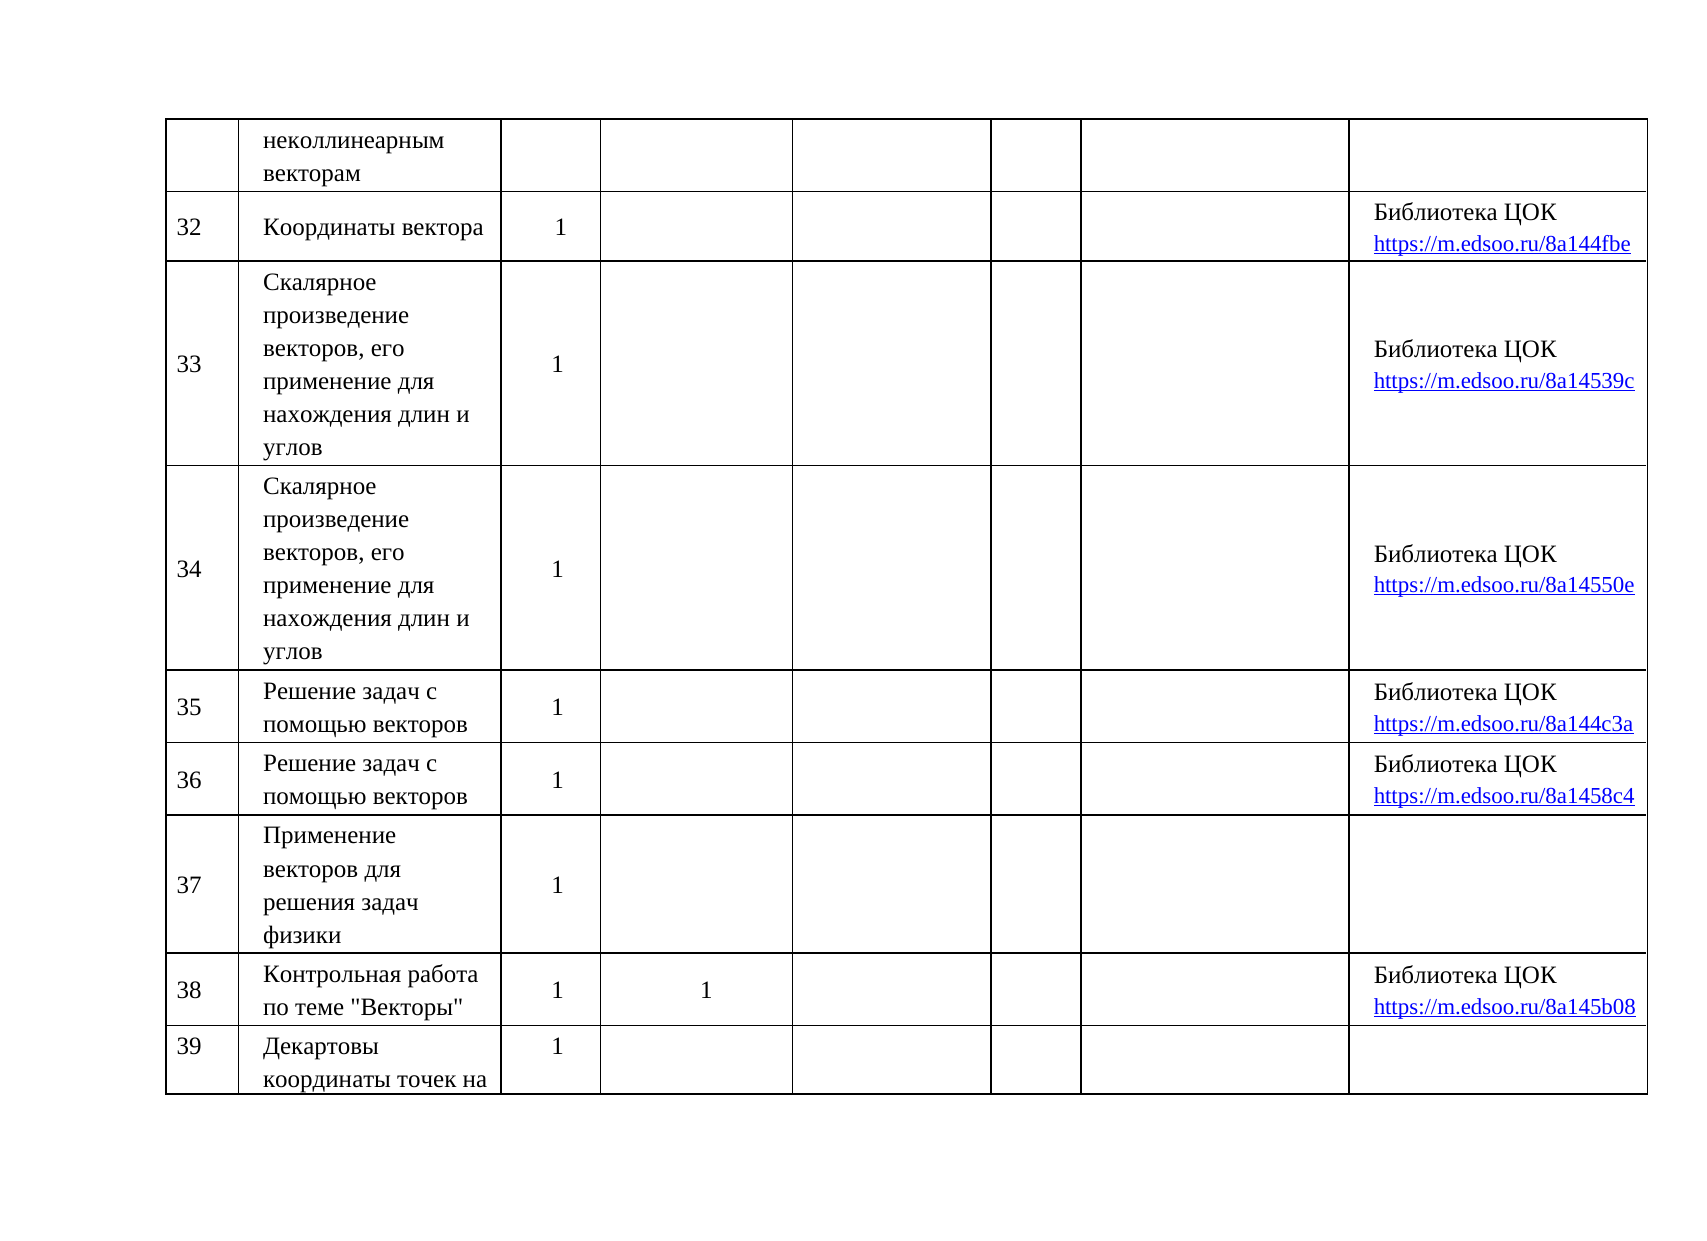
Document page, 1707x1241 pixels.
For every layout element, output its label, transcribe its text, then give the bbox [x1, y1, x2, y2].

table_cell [239, 1026, 500, 1093]
table_cell [1350, 1025, 1647, 1093]
table_cell Решение задач с помощью векторов [239, 671, 500, 741]
table_cell Библиотека ЦОК https://m.edsoo.ru/8a1458c4 [1350, 741, 1647, 814]
table_cell 1 [601, 954, 792, 1025]
table_cell [1082, 1026, 1348, 1093]
table_cell [793, 466, 990, 669]
table_cell Библиотека ЦОК https://m.edsoo.ru/8a14550e [1350, 465, 1647, 669]
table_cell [239, 120, 500, 191]
table_cell [601, 466, 792, 669]
table_cell Библиотека ЦОК https://m.edsoo.ru/8a144c3a [1350, 669, 1647, 741]
table_cell [992, 743, 1080, 814]
table_cell 34 [167, 466, 238, 669]
table_cell [1082, 192, 1348, 260]
table_cell Контрольная работа по теме "Векторы" [239, 954, 500, 1025]
table_cell 1 [502, 120, 600, 191]
table_cell [1350, 814, 1647, 952]
table_cell [1082, 466, 1348, 669]
table_cell [992, 954, 1080, 1025]
table_cell [601, 1026, 792, 1093]
table_cell 1 [502, 262, 600, 464]
table_cell 38 [167, 954, 238, 1025]
table_cell Библиотека ЦОК https://m.edsoo.ru/8a144fbe [1350, 191, 1647, 260]
table_cell [1350, 120, 1647, 191]
table_cell 31 [167, 120, 238, 191]
table_cell [601, 671, 792, 741]
table_cell 32 [167, 192, 238, 260]
table_cell 37 [167, 816, 238, 952]
table_cell [992, 120, 1080, 191]
table_cell 1 [502, 466, 600, 669]
table_cell Скалярное произведение векторов, его применение для нахождения длин и углов [239, 466, 500, 669]
table_cell [793, 954, 990, 1025]
table_cell [1082, 954, 1348, 1025]
table_cell [1082, 671, 1348, 741]
table_cell [1082, 743, 1348, 814]
table_cell 33 [167, 262, 238, 464]
table_cell Библиотека ЦОК https://m.edsoo.ru/8a145b08 [1350, 952, 1647, 1025]
table_cell [601, 262, 792, 464]
table_cell [601, 192, 792, 260]
table_cell [992, 671, 1080, 741]
table_cell Решение задач с помощью векторов [239, 743, 500, 814]
table_cell 1 [502, 743, 600, 814]
table_cell [992, 1026, 1080, 1093]
table_cell 1 [502, 192, 600, 260]
table_cell [992, 262, 1080, 464]
table_cell [992, 816, 1080, 952]
table_cell 35 [167, 671, 238, 741]
table_cell Скалярное произведение векторов, его применение для нахождения длин и углов [239, 262, 500, 464]
table_cell [793, 743, 990, 814]
table_cell 1 [502, 954, 600, 1025]
table_cell [1082, 262, 1348, 464]
table_cell [793, 1026, 990, 1093]
table_cell 1 [502, 671, 600, 741]
table_cell [992, 192, 1080, 260]
table_cell 39 [167, 1026, 238, 1093]
table_cell [793, 816, 990, 952]
table_cell [793, 671, 990, 741]
table_cell 1 [502, 1026, 600, 1093]
table_cell [793, 120, 990, 191]
table_cell Применение векторов для решения задач физики [239, 816, 500, 952]
table_cell [1082, 120, 1348, 191]
table_cell 36 [167, 743, 238, 814]
table_cell [601, 120, 792, 191]
table_cell [601, 743, 792, 814]
table_cell [992, 466, 1080, 669]
table_cell [793, 262, 990, 464]
table_cell Библиотека ЦОК https://m.edsoo.ru/8a14539c [1350, 260, 1647, 464]
table_cell 1 [502, 816, 600, 952]
table_cell [793, 192, 990, 260]
table_cell Координаты вектора [239, 192, 500, 260]
table_cell [1082, 816, 1348, 952]
table_cell [601, 816, 792, 952]
